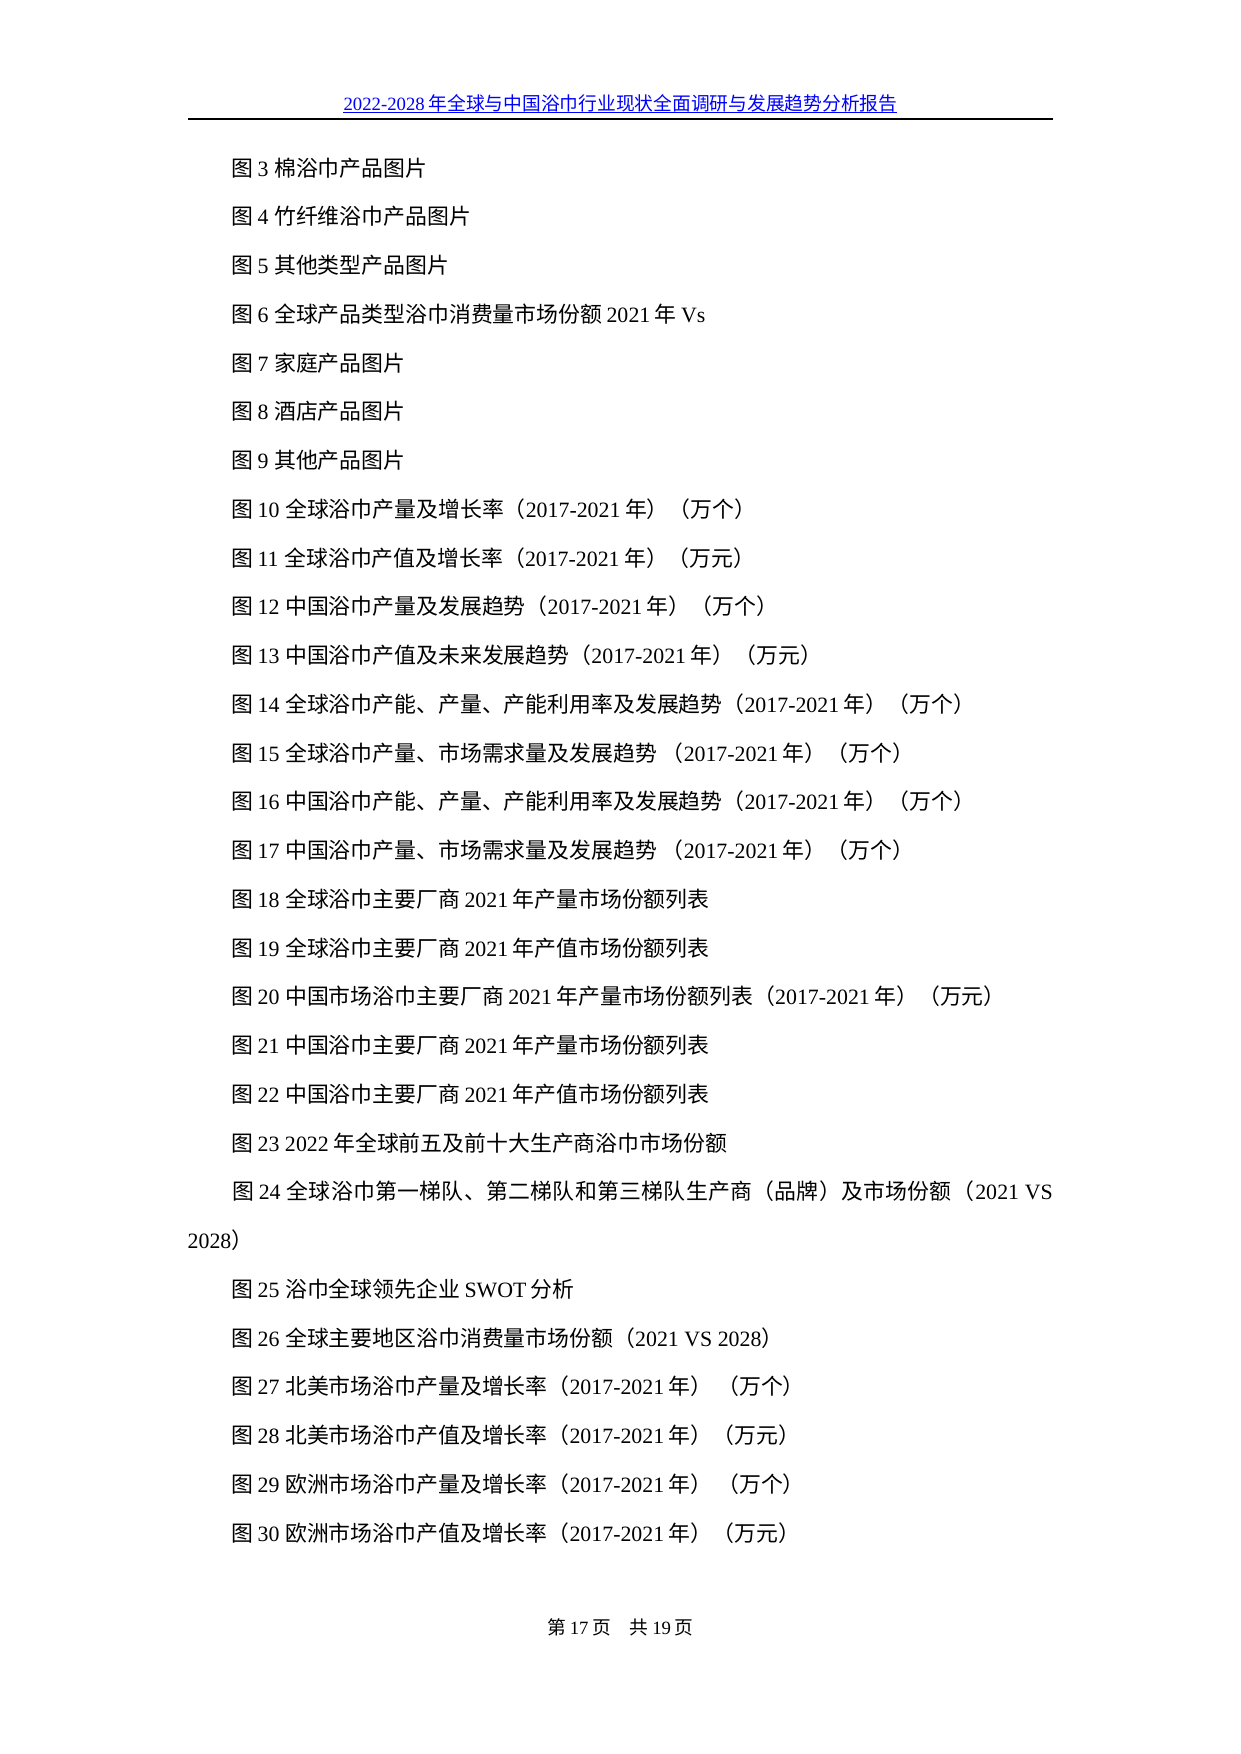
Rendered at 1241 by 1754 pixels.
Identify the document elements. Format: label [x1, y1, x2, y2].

text [187, 150, 1053, 1548]
